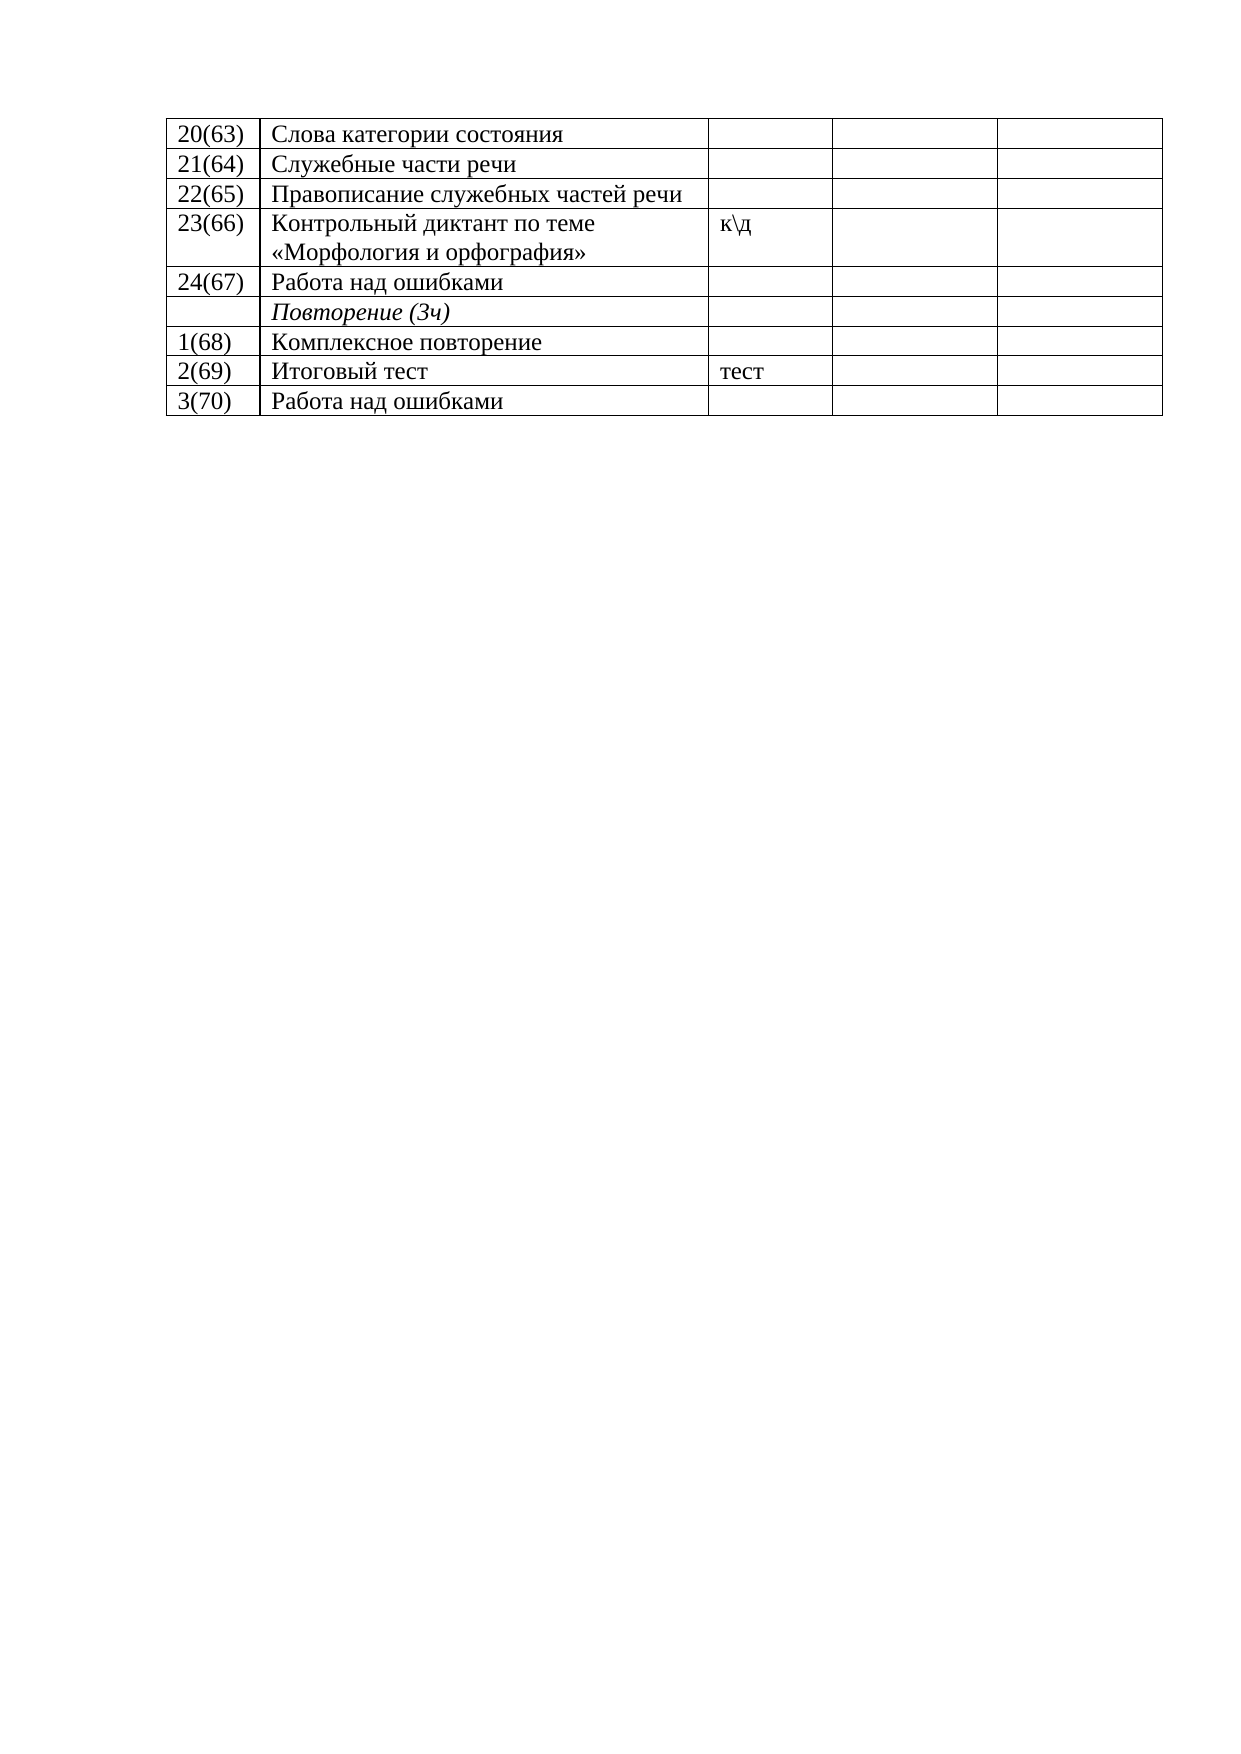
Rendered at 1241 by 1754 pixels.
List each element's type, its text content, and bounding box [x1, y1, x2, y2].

table_cell [709, 386, 832, 415]
table_cell [998, 327, 1162, 355]
table_cell [833, 119, 997, 148]
table_cell 20(63) [167, 119, 259, 148]
table_cell [833, 149, 997, 178]
table_cell 24(67) [167, 267, 259, 296]
table_cell 2(69) [167, 356, 259, 385]
table_cell [998, 209, 1162, 266]
table_cell Итоговый тест [261, 356, 708, 385]
table_cell к\д [709, 209, 832, 266]
table_cell Повторение (3ч) [261, 297, 708, 326]
table_cell тест [709, 356, 832, 385]
table_cell [833, 386, 997, 415]
table_cell [167, 297, 259, 326]
table_cell 22(65) [167, 179, 259, 207]
table_cell [833, 267, 997, 296]
table_cell [709, 119, 832, 148]
table_cell [833, 209, 997, 266]
table_cell [998, 149, 1162, 178]
table_cell [998, 356, 1162, 385]
table_cell [833, 179, 997, 207]
table_cell 1(68) [167, 327, 259, 355]
table_cell [998, 267, 1162, 296]
table_cell [709, 327, 832, 355]
table_cell Контрольный диктант по теме «Морфология и орфография» [261, 209, 708, 266]
table_cell Работа над ошибками [261, 386, 708, 415]
table_cell [833, 327, 997, 355]
table_cell 21(64) [167, 149, 259, 178]
table_cell [998, 386, 1162, 415]
table_cell [998, 297, 1162, 326]
table_cell Служебные части речи [261, 149, 708, 178]
table_cell Комплексное повторение [261, 327, 708, 355]
table_cell 3(70) [167, 386, 259, 415]
table_cell [833, 356, 997, 385]
table_cell [709, 297, 832, 326]
table_cell [998, 119, 1162, 148]
table_cell Работа над ошибками [261, 267, 708, 296]
table_cell Правописание служебных частей речи [261, 179, 708, 207]
table_cell [998, 179, 1162, 207]
table_cell [709, 149, 832, 178]
table_cell [709, 267, 832, 296]
table_cell [709, 179, 832, 207]
table_cell Слова категории состояния [261, 119, 708, 148]
table_cell 23(66) [167, 209, 259, 266]
table_cell [833, 297, 997, 326]
